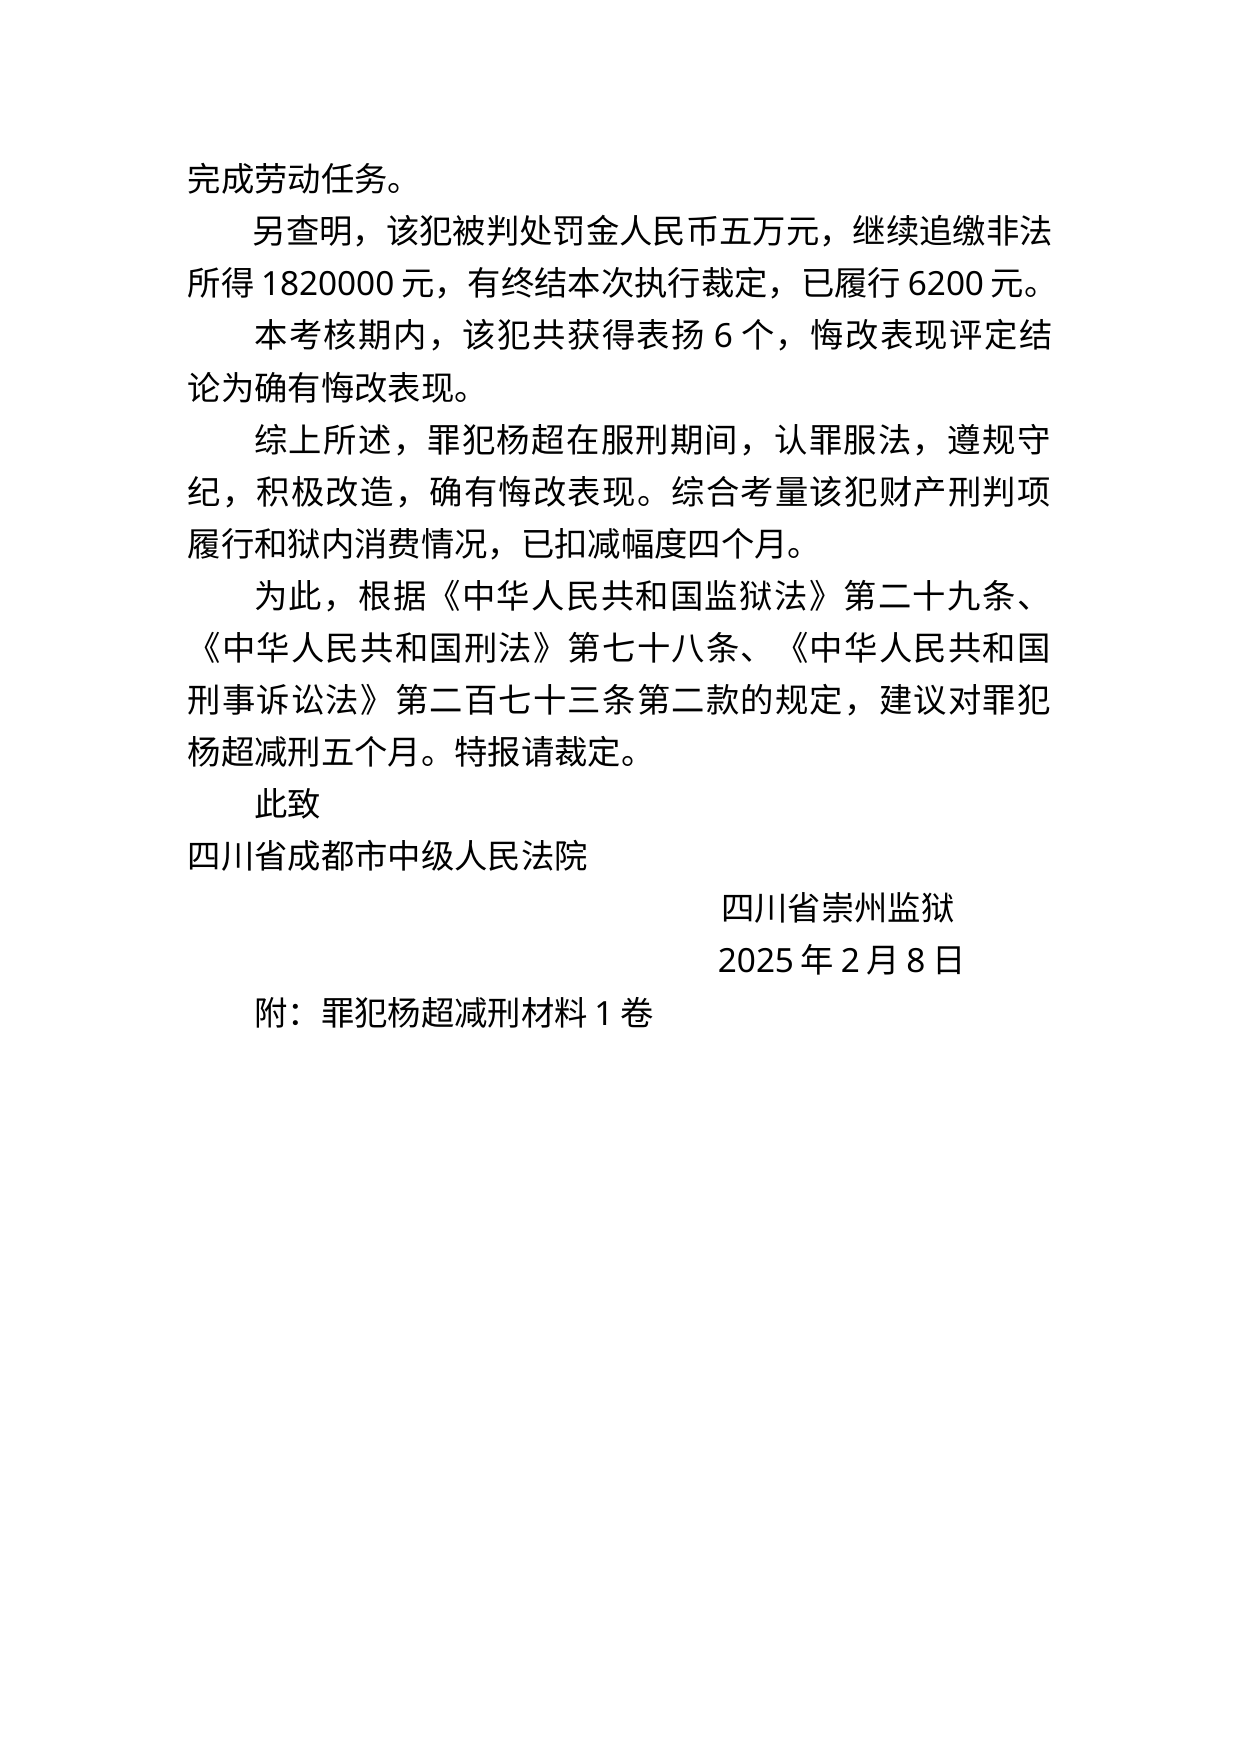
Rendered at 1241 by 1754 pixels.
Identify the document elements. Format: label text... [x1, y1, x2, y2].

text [187, 150, 1053, 202]
text 此致 [187, 775, 1053, 827]
text 2025年2月8日 [187, 931, 965, 983]
text 综上所述，罪犯杨超在服刑期间，认罪服法，遵规守纪，积极改造，确有悔改表现。综合考量该犯财产刑判项履行和狱内消费情况，已扣减幅度四个月。 [187, 410, 1053, 567]
text 附：罪犯杨超减刑材料1卷 [187, 983, 1053, 1035]
text 另查明，该犯被判处罚金人民币五万元，继续追缴非法所得1820000元，有终结本次执行裁定，已履行6200元。 [187, 202, 1053, 306]
text 本考核期内，该犯共获得表扬6个，悔改表现评定结论为确有悔改表现。 [187, 306, 1053, 410]
text 四川省成都市中级人民法院 [187, 827, 1053, 879]
text 四川省崇州监狱 [187, 879, 1053, 931]
text 为此，根据《中华人民共和国监狱法》第二十九条、《中华人民共和国刑法》第七十八条、《中华人民共和国刑事诉讼法》第二百七十三条第二款的规定，建议对罪犯杨超减刑五个月。特报请裁定。 [187, 567, 1053, 775]
